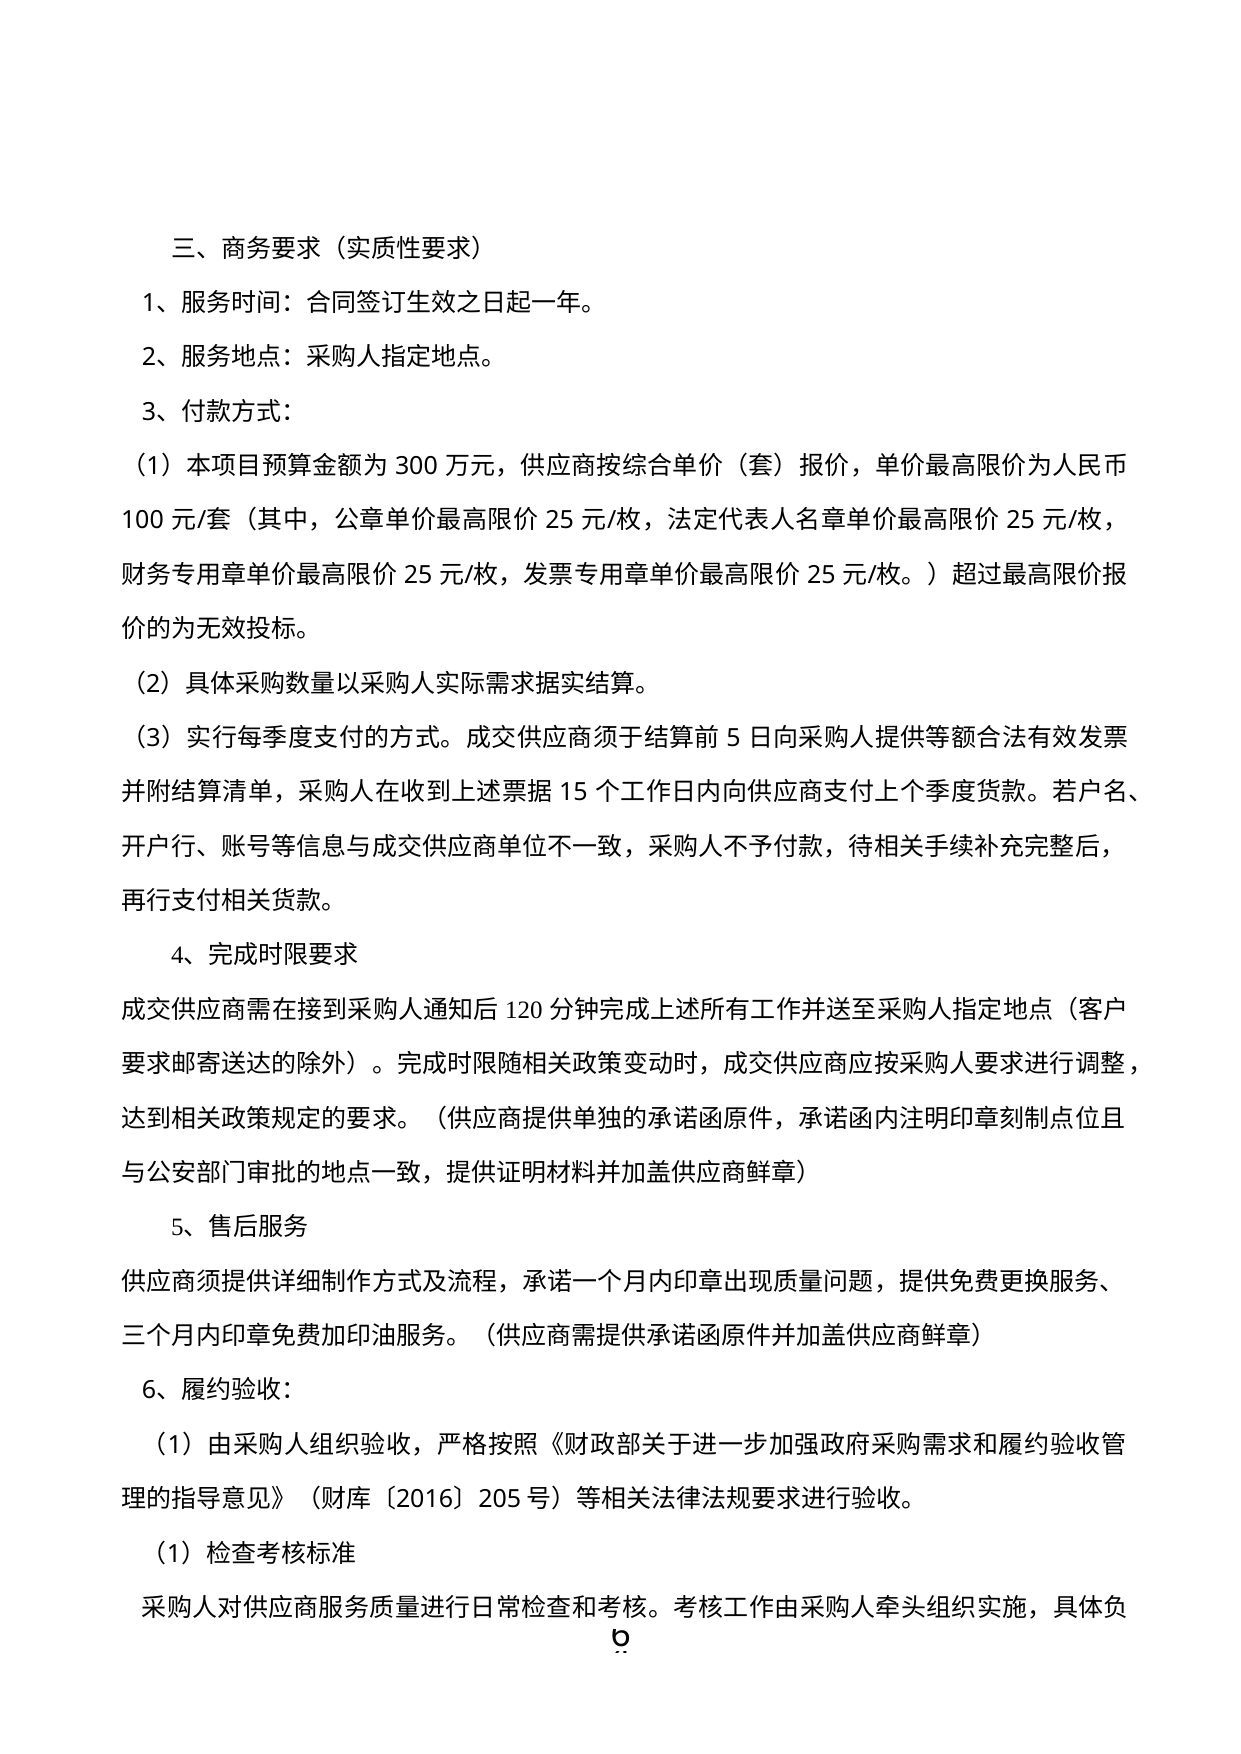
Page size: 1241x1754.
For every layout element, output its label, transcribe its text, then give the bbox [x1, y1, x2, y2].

text 三、商务要求（实质性要求） [121, 228, 1129, 264]
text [121, 1587, 1129, 1624]
text （1）检查考核标准 [121, 1533, 1129, 1569]
text 供应商须提供详细制作方式及流程，承诺一个月内印章出现质量问题，提供免费更换服务、三个月内印章免费加印油服务。（供应商需提供承诺函原件并加盖供应商鲜章） [121, 1261, 1129, 1352]
text 1、服务时间：合同签订生效之日起一年。 [121, 282, 1129, 319]
text 3、付款方式： [121, 391, 1129, 427]
text （1）本项目预算金额为 300 万元，供应商按综合单价（套）报价，单价最高限价为人民币 100 元/套（其中，公章单价最高限价 25 元/枚，法定代表人名章单价最高限价 25 元/枚，财务专用章单价最高限价 25 元/枚，发票专用章单价最高限价 25 元/枚。）超过最高限价报价的为无效投标。 [121, 446, 1129, 645]
text （1）由采购人组织验收，严格按照《财政部关于进一步加强政府采购需求和履约验收管理的指导意见》（财库〔2016〕205号）等相关法律法规要求进行验收。 [121, 1424, 1129, 1515]
text 6、履约验收： [121, 1370, 1129, 1406]
text （2）具体采购数量以采购人实际需求据实结算。 [121, 663, 1129, 699]
text 5、售后服务 [121, 1207, 1129, 1243]
text 成交供应商需在接到采购人通知后 120 分钟完成上述所有工作并送至采购人指定地点（客户要求邮寄送达的除外）。完成时限随相关政策变动时，成交供应商应按采购人要求进行调整，达到相关政策规定的要求。（供应商提供单独的承诺函原件，承诺函内注明印章刻制点位且与公安部门审批的地点一致，提供证明材料并加盖供应商鲜章） [121, 989, 1129, 1189]
text （3）实行每季度支付的方式。成交供应商须于结算前 5 日向采购人提供等额合法有效发票并附结算清单，采购人在收到上述票据 15 个工作日内向供应商支付上个季度货款。若户名、开户行、账号等信息与成交供应商单位不一致，采购人不予付款，待相关手续补充完整后，再行支付相关货款。 [121, 717, 1129, 917]
text 2、服务地点：采购人指定地点。 [121, 337, 1129, 373]
text 4、完成时限要求 [121, 935, 1129, 971]
